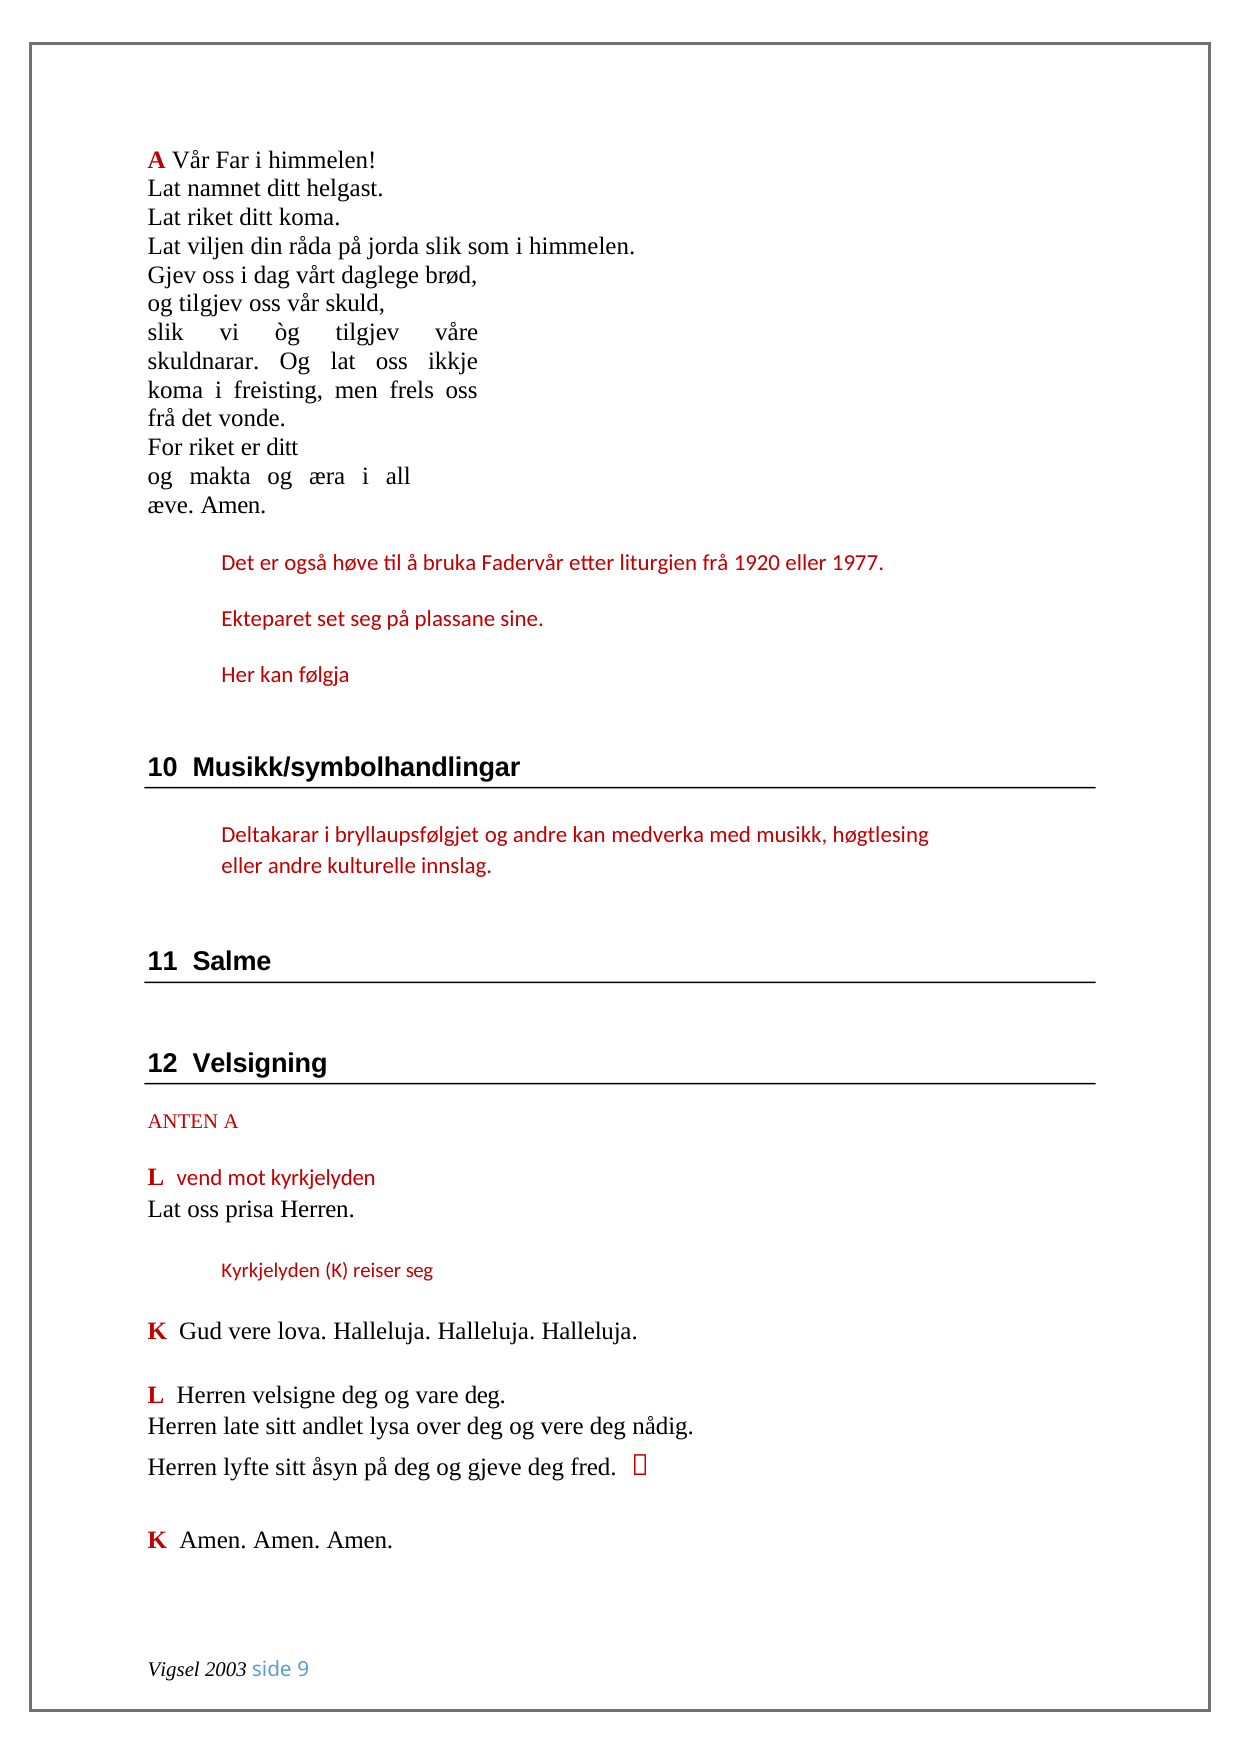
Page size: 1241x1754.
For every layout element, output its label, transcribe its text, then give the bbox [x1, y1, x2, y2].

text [147, 1411, 746, 1484]
text K Gud vere lova. Halleluja. Halleluja. Halleluja. [147, 1316, 1111, 1345]
text Deltakarar i bryllaupsfølgjet og andre kan medverka med musikk, høgtlesing eller andre kulturelle innslag. [221, 820, 953, 879]
subtitle Musikk/symbolhandlingar [147, 751, 1111, 782]
text Lat viljen din råda på jorda slik som i himmelen. Gjev oss i dag vårt daglege brød, [147, 231, 667, 288]
text K Amen. Amen. Amen. [147, 1525, 1111, 1554]
subtitle Salme [147, 945, 1111, 976]
text og makta og æra i all æve. Amen. [147, 461, 411, 518]
text A Vår Far i himmelen! Lat namnet ditt helgast. Lat riket ditt koma. [147, 145, 395, 231]
text For riket er ditt [147, 432, 1111, 461]
text og tilgjev oss vår skuld, [147, 288, 1111, 317]
text L vend mot kyrkjelyden [147, 1162, 1111, 1191]
text slik vi òg tilgjev våre skuldnarar. Og lat oss ikkje koma i freisting, men frels oss frå det vonde. [147, 317, 478, 432]
text L Herren velsigne deg og vare deg. [147, 1380, 1111, 1408]
text Det er også høve til å bruka Fadervår etter liturgien frå 1920 eller 1977. Ekteparet set seg på plassane sine. [221, 548, 953, 632]
list Velsigning [147, 1047, 1111, 1078]
text Her kan følgja [221, 660, 1111, 688]
text ANTEN A [147, 1109, 1111, 1133]
text Kyrkjelyden (K) reiser seg [221, 1257, 1111, 1283]
text Lat oss prisa Herren. [147, 1194, 1111, 1222]
